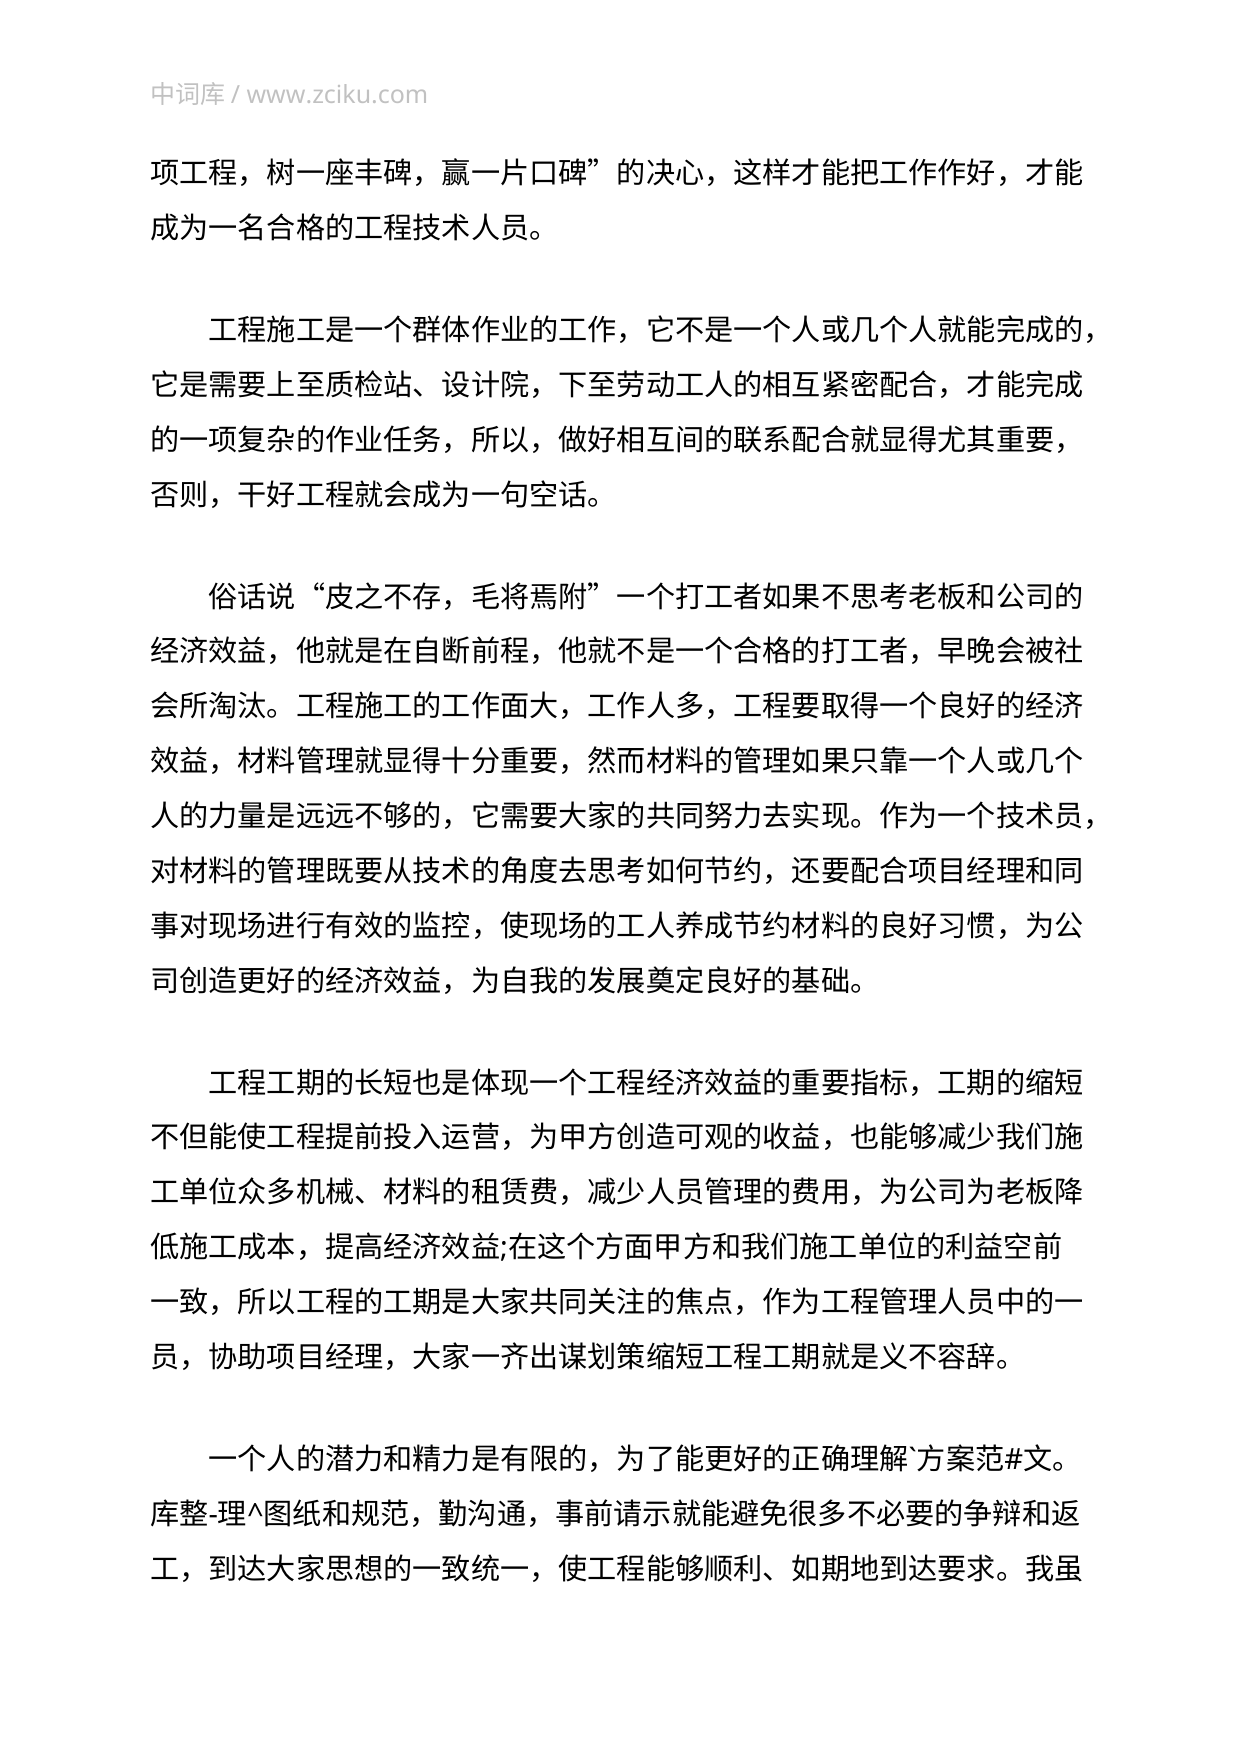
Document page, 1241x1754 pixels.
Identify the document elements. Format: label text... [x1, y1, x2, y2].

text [150, 1436, 1090, 1588]
text 工程施工是一个群体作业的工作，它不是一个人或几个人就能完成的，它是需要上至质检站、设计院，下至劳动工人的相互紧密配合，才能完成的一项复杂的作业任务，所以，做好相互间的联系配合就显得尤其重要，否则，干好工程就会成为一句空话。 [150, 307, 1090, 514]
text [150, 150, 1090, 247]
text 工程工期的长短也是体现一个工程经济效益的重要指标，工期的缩短不但能使工程提前投入运营，为甲方创造可观的收益，也能够减少我们施工单位众多机械、材料的租赁费，减少人员管理的费用，为公司为老板降低施工成本，提高经济效益;在这个方面甲方和我们施工单位的利益空前一致，所以工程的工期是大家共同关注的焦点，作为工程管理人员中的一员，协助项目经理，大家一齐出谋划策缩短工程工期就是义不容辞。 [150, 1059, 1090, 1376]
text 俗话说“皮之不存，毛将焉附”一个打工者如果不思考老板和公司的经济效益，他就是在自断前程，他就不是一个合格的打工者，早晚会被社会所淘汰。工程施工的工作面大，工作人多，工程要取得一个良好的经济效益，材料管理就显得十分重要，然而材料的管理如果只靠一个人或几个人的力量是远远不够的，它需要大家的共同努力去实现。作为一个技术员，对材料的管理既要从技术的角度去思考如何节约，还要配合项目经理和同事对现场进行有效的监控，使现场的工人养成节约材料的良好习惯，为公司创造更好的经济效益，为自我的发展奠定良好的基础。 [150, 573, 1090, 1000]
